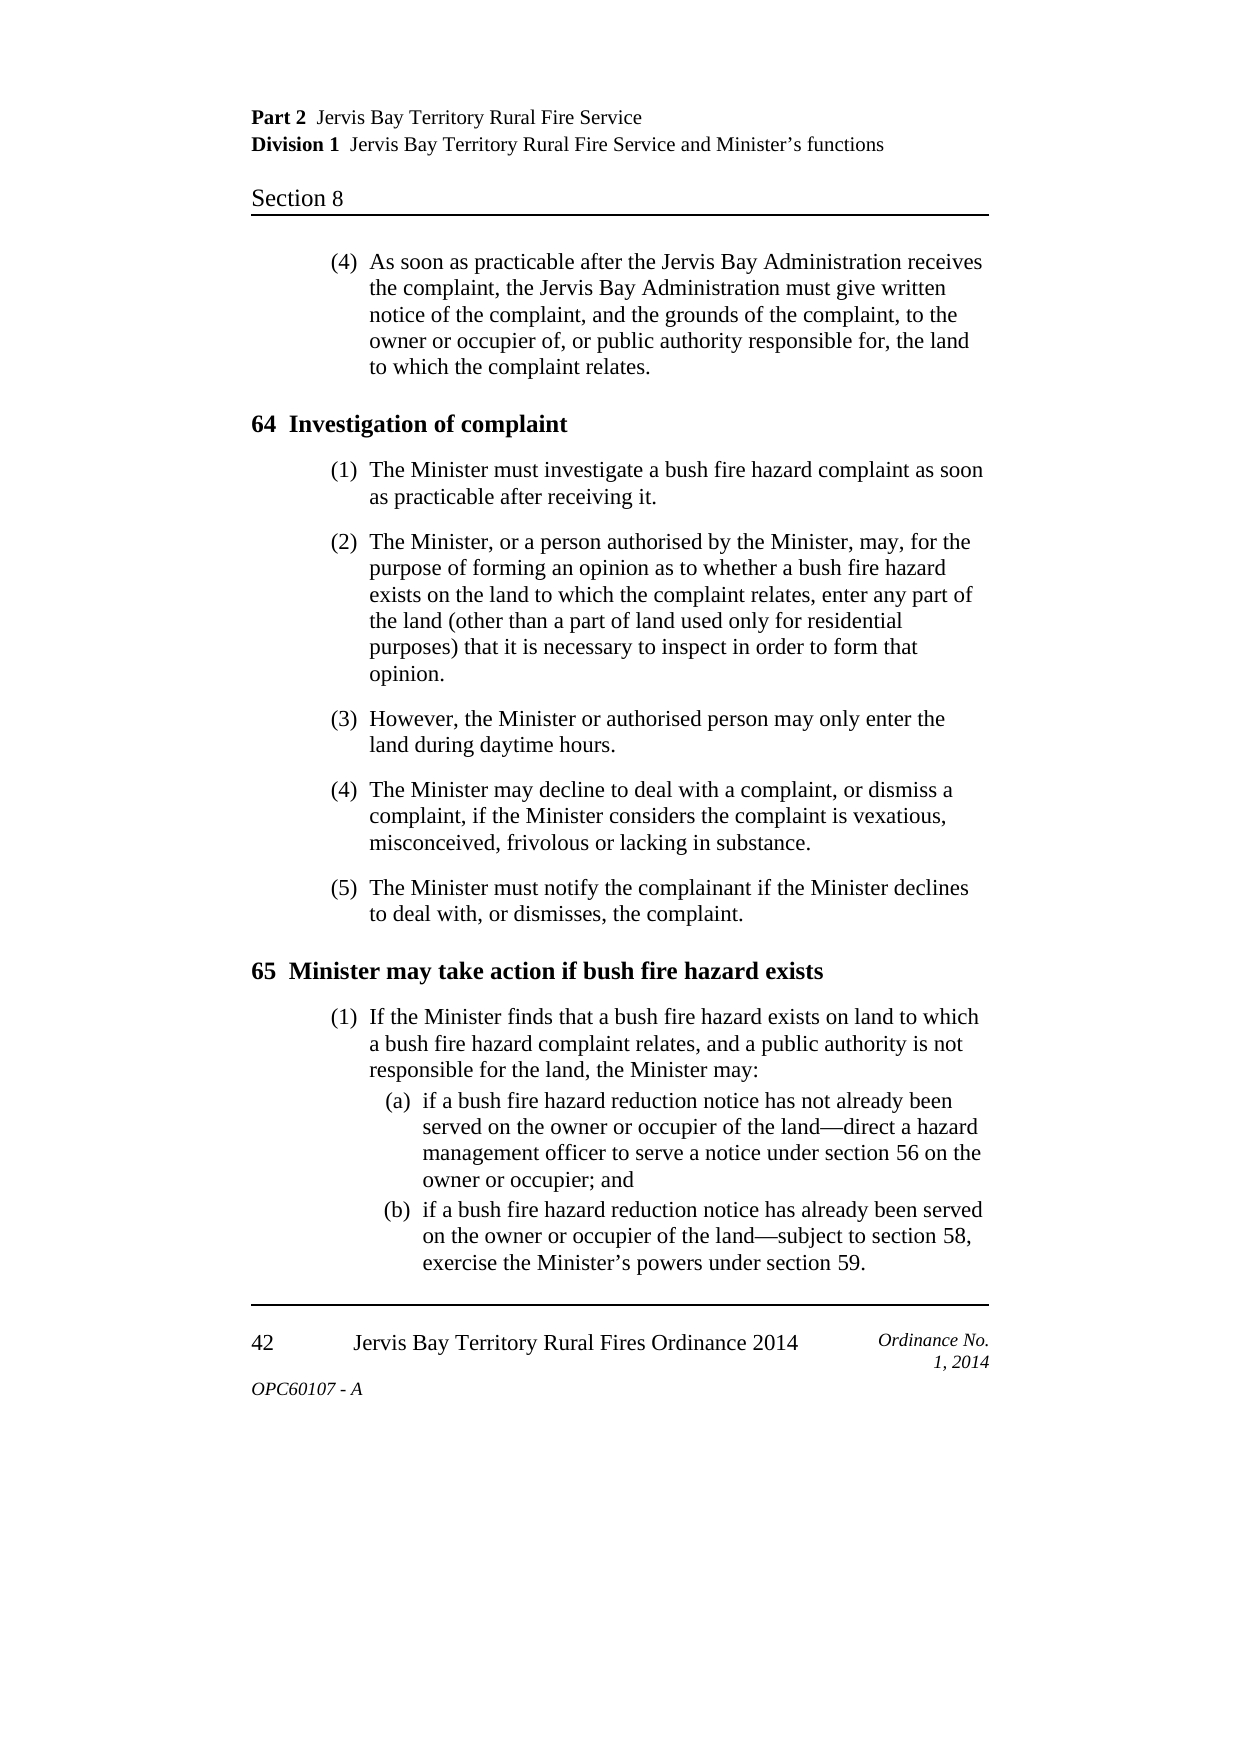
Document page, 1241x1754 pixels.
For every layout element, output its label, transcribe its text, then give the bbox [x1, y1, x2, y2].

text (5) The Minister must notify the complainant if the Minister declines to deal with, or dismisses, the complaint. [251, 874, 989, 927]
text (b) if a bush fire hazard reduction notice has already been served on the owner or occupier of the land—subject to section 58, exercise the Minister’s powers under section 59. [251, 1196, 989, 1275]
text (1) If the Minister finds that a bush fire hazard exists on land to which a bush fire hazard complaint relates, and a public authority is not responsible for the land, the Minister may: [251, 1003, 989, 1082]
text (3) However, the Minister or authorised person may only enter the land during daytime hours. [251, 705, 989, 757]
text 65 Minister may take action if bush fire hazard exists [251, 956, 989, 985]
text 64 Investigation of complaint [251, 409, 989, 438]
text (4) As soon as practicable after the Jervis Bay Administration receives the complaint, the Jervis Bay Administration must give written notice of the complaint, and the grounds of the complaint, to the owner or occupier of, or public authority responsible for, the land to which the complaint relates. [251, 248, 989, 380]
text (1) The Minister must investigate a bush fire hazard complaint as soon as practicable after receiving it. [251, 456, 989, 509]
text (2) The Minister, or a person authorised by the Minister, may, for the purpose of forming an opinion as to whether a bush fire hazard exists on the land to which the complaint relates, enter any part of the land (other than a part of land used only for residential purposes) that it is necessary to inspect in order to form that opinion. [251, 528, 989, 686]
text (a) if a bush fire hazard reduction notice has not already been served on the owner or occupier of the land—direct a hazard management officer to serve a notice under section 56 on the owner or occupier; and [251, 1087, 989, 1192]
text (4) The Minister may decline to deal with a complaint, or dismiss a complaint, if the Minister considers the complaint is vexatious, misconceived, frivolous or lacking in substance. [251, 776, 989, 855]
